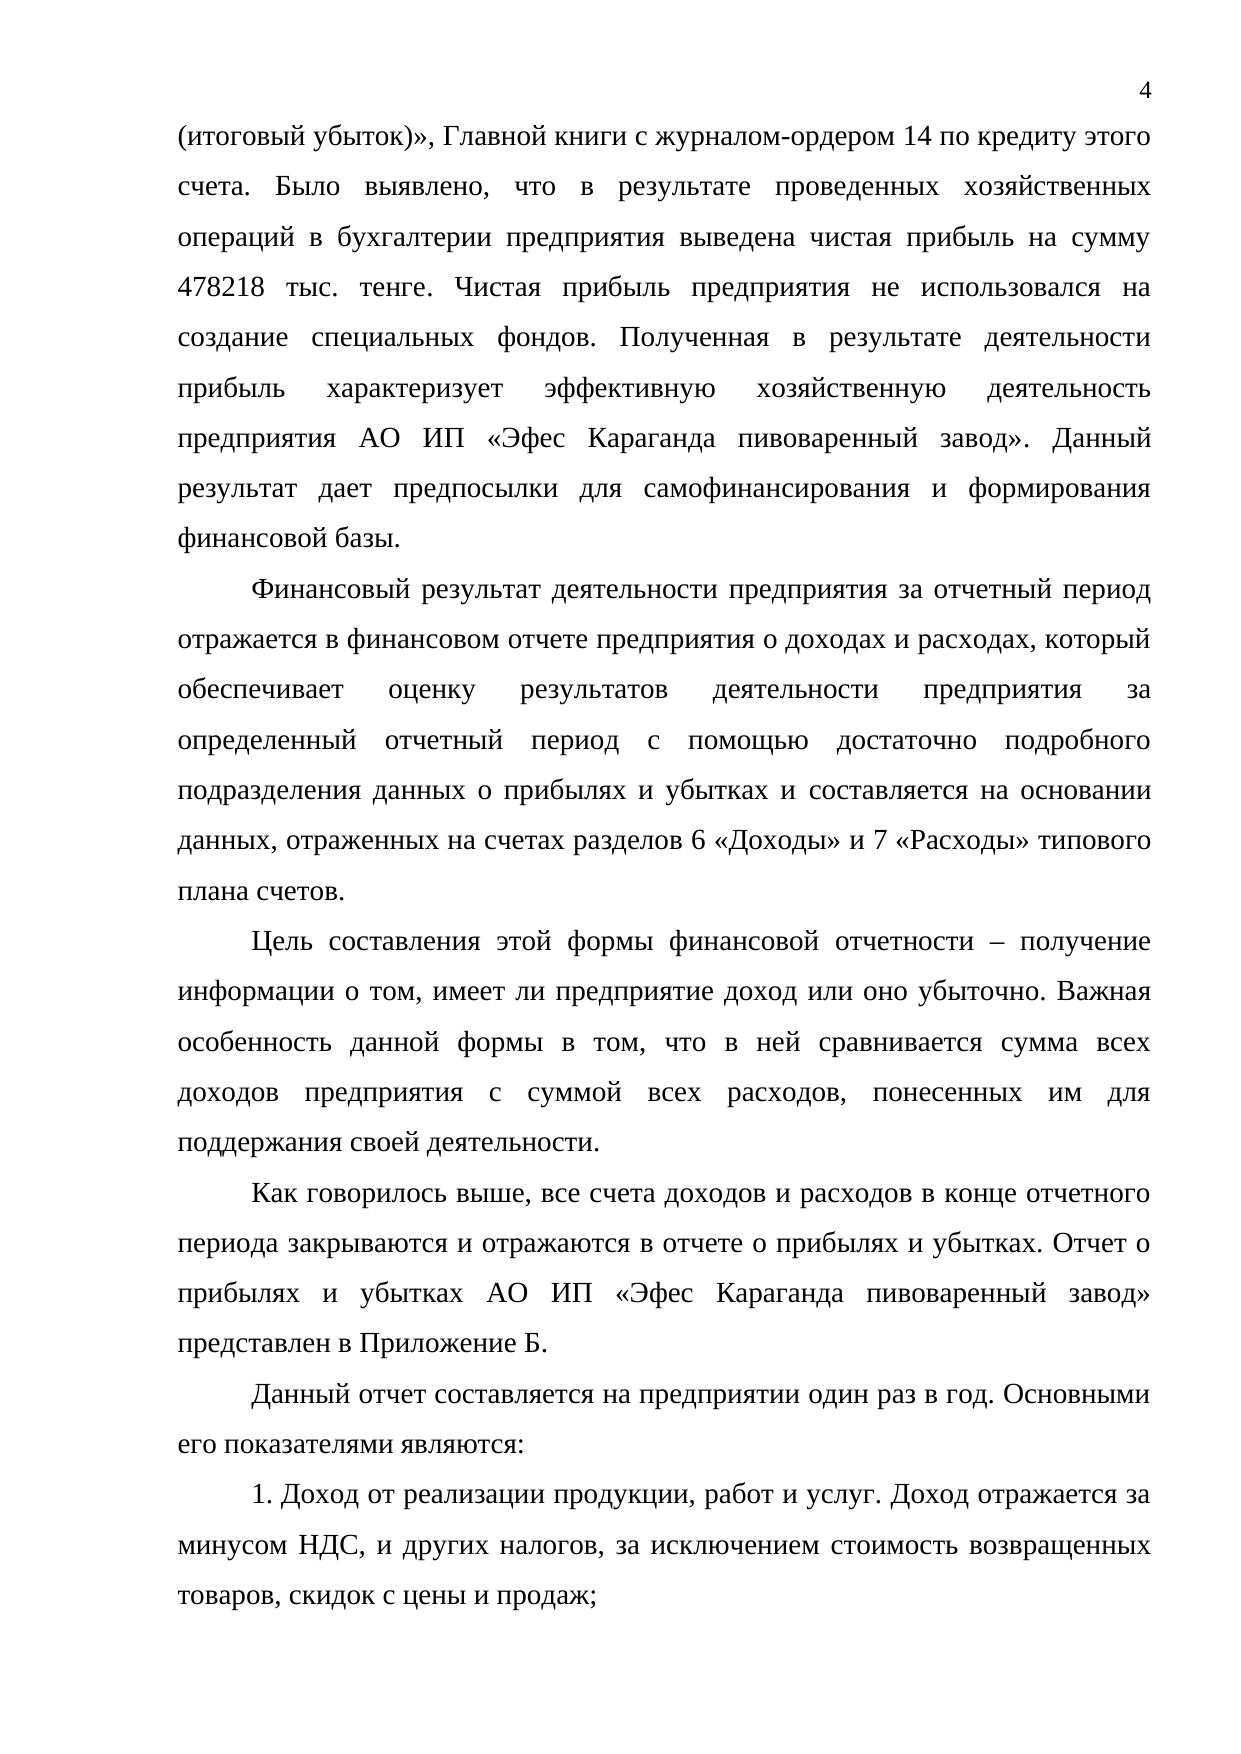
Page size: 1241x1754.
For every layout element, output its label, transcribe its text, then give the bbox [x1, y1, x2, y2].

text Финансовый результат деятельности предприятия за отчетный период отражается в финансовом отчете предприятия о доходах и расходах, который обеспечивает оценку результатов деятельности предприятия за определенный отчетный период с помощью достаточно подробного подразделения данных о прибылях и убытках и составляется на основании данных, отраженных на счетах разделов 6 «Доходы» и 7 «Расходы» типового плана счетов. [177, 571, 1152, 906]
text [177, 118, 1152, 554]
list Доход от реализации продукции, работ и услуг. Доход отражается за минусом НДС, и других налогов, за исключением стоимость возвращенных товаров, скидок с цены и продаж; [177, 1477, 1152, 1611]
text Как говорилось выше, все счета доходов и расходов в конце отчетного периода закрываются и отражаются в отчете о прибылях и убытках. Отчет о прибылях и убытках АО ИП «Эфес Караганда пивоваренный завод» представлен в Приложение Б. [177, 1175, 1152, 1359]
text Цель составления этой формы финансовой отчетности – получение информации о том, имеет ли предприятие доход или оно убыточно. Важная особенность данной формы в том, что в ней сравнивается сумма всех доходов предприятия с суммой всех расходов, понесенных им для поддержания своей деятельности. [177, 923, 1152, 1158]
text Данный отчет составляется на предприятии один раз в год. Основными его показателями являются: [177, 1376, 1152, 1460]
